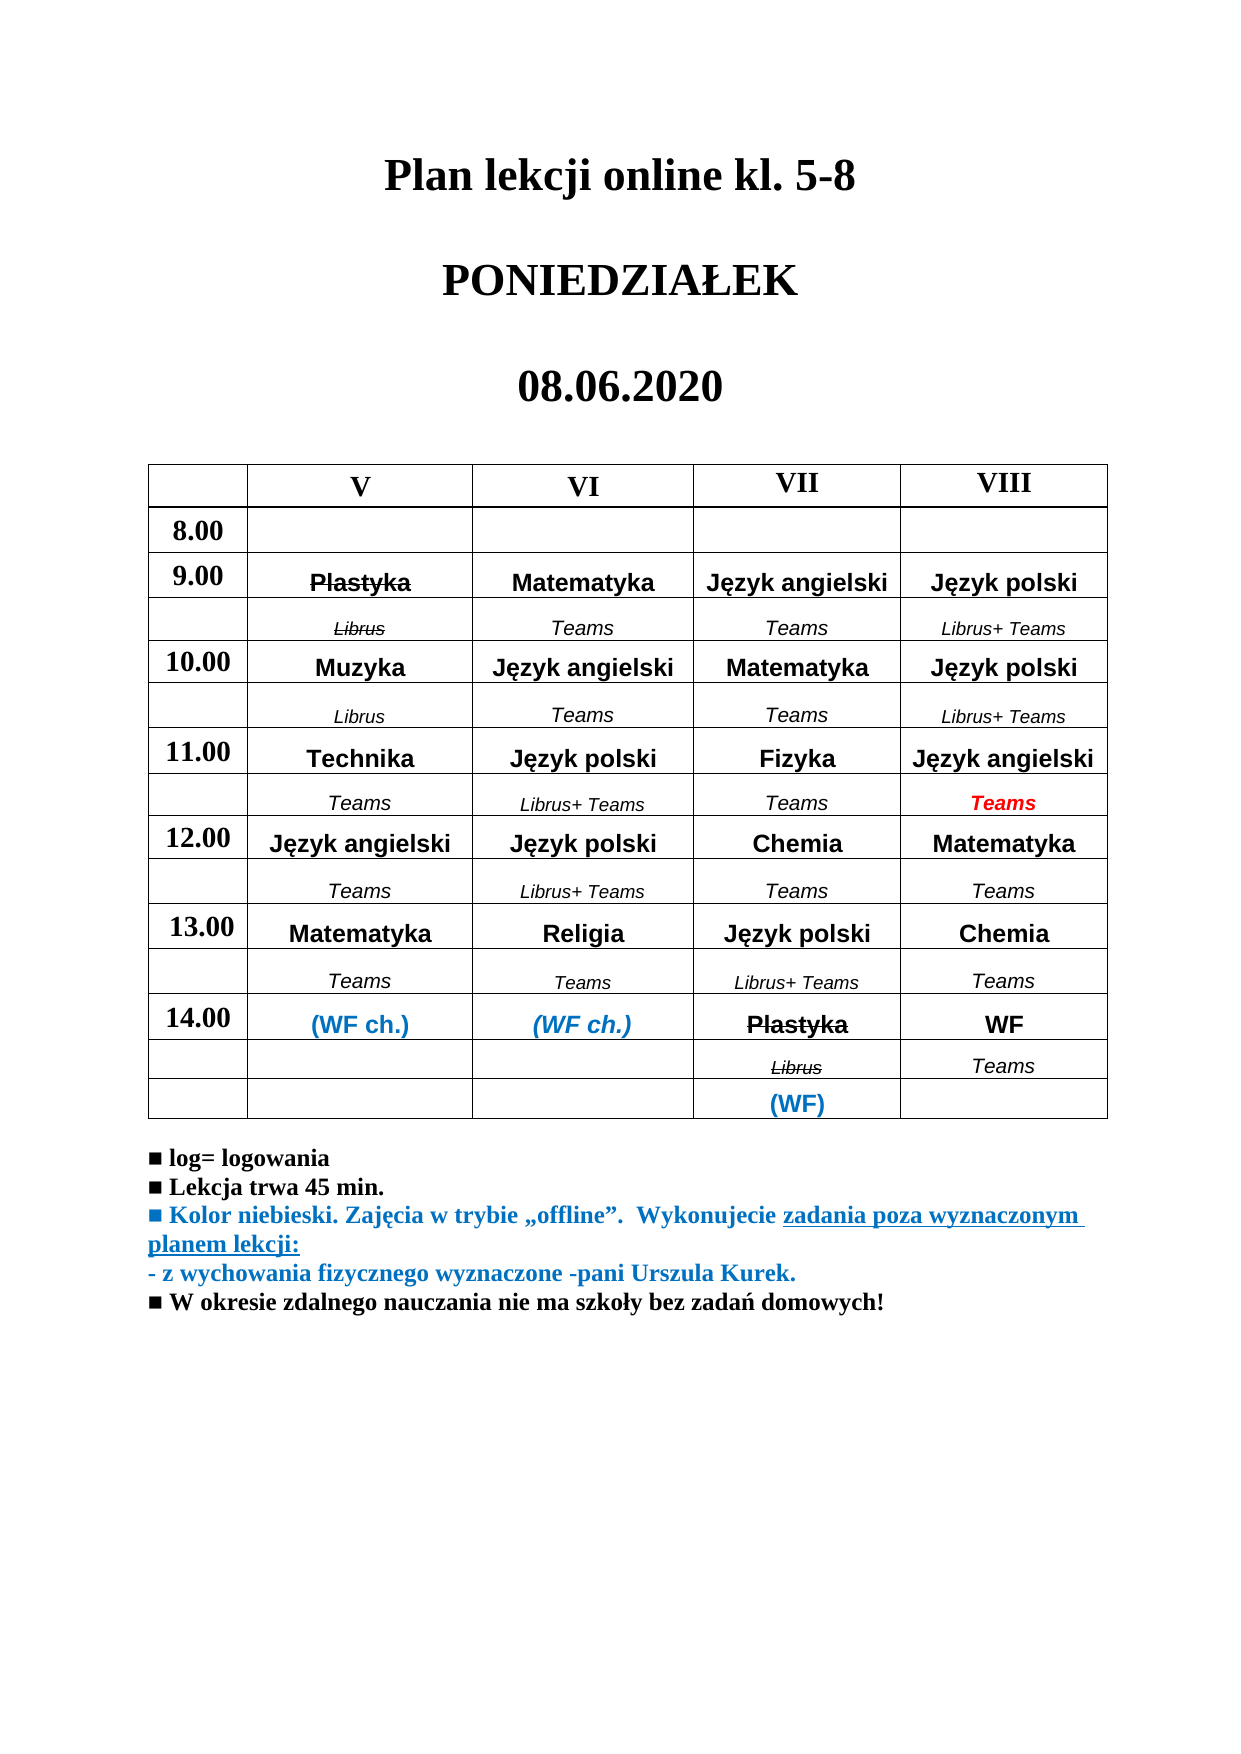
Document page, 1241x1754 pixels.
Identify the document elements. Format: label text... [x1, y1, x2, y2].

table_cell Religia [473, 904, 693, 948]
table_cell [149, 1040, 247, 1078]
table_cell Teams [473, 949, 693, 993]
table_cell Librus+ Teams [901, 683, 1107, 727]
table_cell Język polski [901, 553, 1107, 597]
table_cell [149, 774, 247, 815]
table_cell [248, 1040, 472, 1078]
table_cell [149, 859, 247, 903]
text ■ W okresie zdalnego nauczania nie ma szkoły bez zadań domowych! [148, 1287, 1093, 1316]
table_cell Librus+ Teams [473, 859, 693, 903]
table_cell [901, 1079, 1107, 1118]
text ■ log= logowania [148, 1143, 1093, 1172]
table_cell Matematyka [248, 904, 472, 948]
table_cell WF [901, 994, 1107, 1038]
table_header VI [473, 465, 693, 506]
table_cell Teams [694, 774, 900, 815]
text Plan lekcji online kl. 5-8 [148, 148, 1093, 200]
table_cell Librus+ Teams [901, 598, 1107, 639]
table_cell (WF ch.) [248, 994, 472, 1038]
table_cell [149, 1079, 247, 1118]
table_cell Librus+ Teams [473, 774, 693, 815]
table_cell 14.00 [149, 994, 247, 1038]
table_cell Matematyka [901, 816, 1107, 858]
table_cell Język polski [473, 728, 693, 772]
table_cell (WF) [694, 1079, 900, 1118]
table_cell Librus [248, 598, 472, 639]
table_cell Język angielski [248, 816, 472, 858]
table_cell 12.00 [149, 816, 247, 858]
table_cell Język polski [473, 816, 693, 858]
table_cell 8.00 [149, 508, 247, 552]
table_cell Librus+ Teams [694, 949, 900, 993]
table_cell Matematyka [473, 553, 693, 597]
table_cell Język angielski [901, 728, 1107, 772]
table_cell [694, 508, 900, 552]
table_cell [901, 508, 1107, 552]
table_cell Plastyka [694, 994, 900, 1038]
text - z wychowania fizycznego wyznaczone -pani Urszula Kurek. [148, 1258, 1093, 1287]
table_cell Chemia [901, 904, 1107, 948]
table_cell Teams [901, 1040, 1107, 1078]
table_cell Muzyka [248, 641, 472, 682]
text ■ Lekcja trwa 45 min. [148, 1172, 1093, 1201]
table_cell Teams [473, 598, 693, 639]
table_cell Teams [248, 774, 472, 815]
table_header V [248, 465, 472, 506]
table_cell 9.00 [149, 553, 247, 597]
table_cell Teams [248, 949, 472, 993]
table_cell Chemia [694, 816, 900, 858]
text 08.06.2020 [148, 358, 1093, 411]
table_cell Plastyka [248, 553, 472, 597]
table_cell Teams [473, 683, 693, 727]
text ■ Kolor niebieski. Zajęcia w trybie „offline”. Wykonujecie zadania poza wyznaczonym planem lekcji: [148, 1201, 1093, 1258]
table_cell Teams [694, 683, 900, 727]
table_cell Język angielski [694, 553, 900, 597]
table_cell Technika [248, 728, 472, 772]
table_cell Język polski [694, 904, 900, 948]
table_cell Teams [901, 859, 1107, 903]
table_cell Teams [901, 774, 1107, 815]
table_cell Librus [248, 683, 472, 727]
table_cell Język angielski [473, 641, 693, 682]
table_header VII [694, 465, 900, 506]
table_cell [248, 508, 472, 552]
table_header VIII [901, 465, 1107, 506]
table_cell [149, 598, 247, 639]
table_cell [473, 1079, 693, 1118]
table_cell 10.00 [149, 641, 247, 682]
table_cell Librus [694, 1040, 900, 1078]
table_cell 13.00 [149, 904, 247, 948]
table_cell [473, 508, 693, 552]
table_cell [149, 683, 247, 727]
table_cell Teams [694, 859, 900, 903]
table_cell Język polski [901, 641, 1107, 682]
table_cell Teams [248, 859, 472, 903]
table_cell Teams [694, 598, 900, 639]
table_cell [149, 949, 247, 993]
table_cell (WF ch.) [473, 994, 693, 1038]
table_cell Fizyka [694, 728, 900, 772]
table_cell [248, 1079, 472, 1118]
table_cell [473, 1040, 693, 1078]
table_cell Matematyka [694, 641, 900, 682]
table_cell 11.00 [149, 728, 247, 772]
text PONIEDZIAŁEK [148, 253, 1093, 306]
table_cell Teams [901, 949, 1107, 993]
table_header [149, 465, 247, 506]
